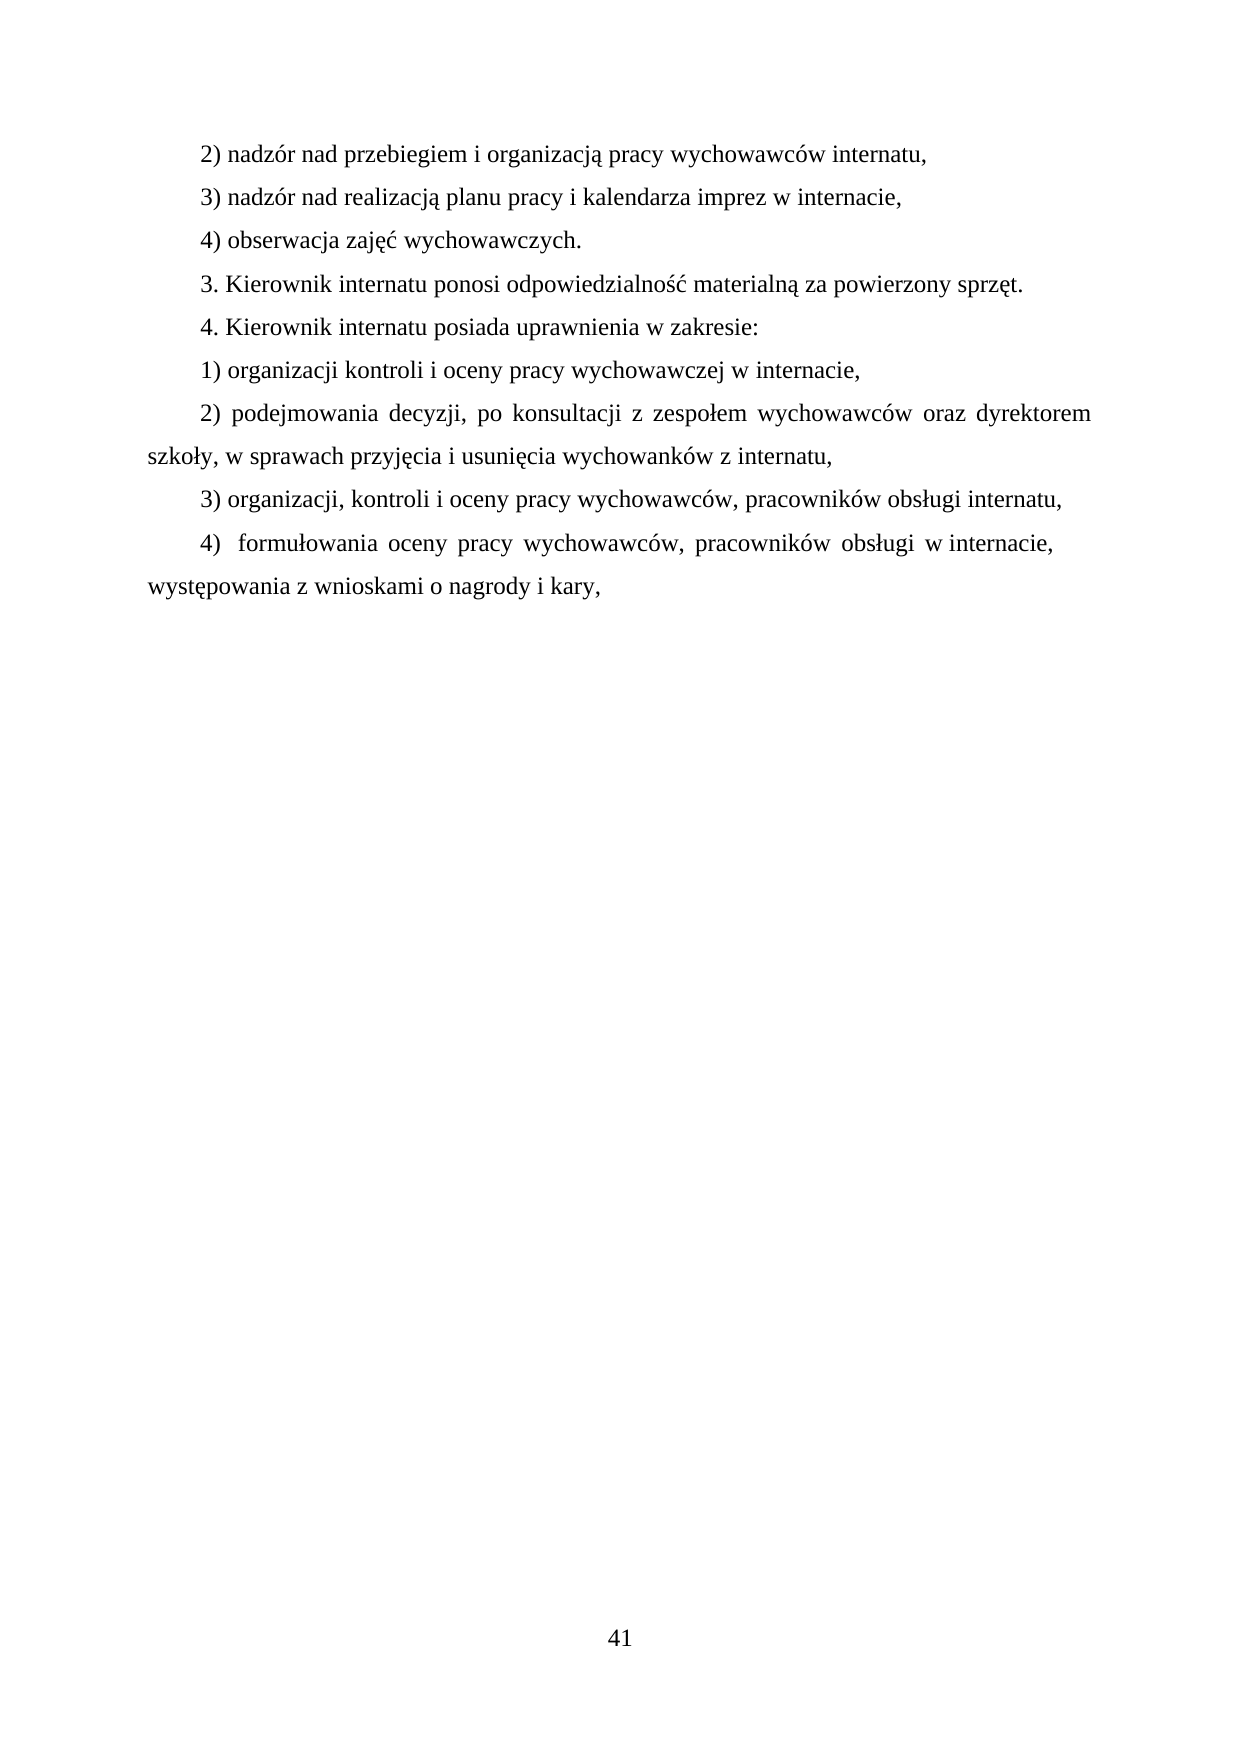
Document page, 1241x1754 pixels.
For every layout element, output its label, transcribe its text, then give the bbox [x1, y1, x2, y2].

list Kierownik internatu posiada uprawnienia w zakresie: [200, 312, 1105, 341]
list nadzór nad realizacją planu pracy i kalendarza imprez w internacie, [200, 182, 1105, 211]
list obserwacja zajęć wychowawczych. [200, 226, 1105, 254]
list organizacji, kontroli i oceny pracy wychowawców, pracowników obsługi internatu, [200, 484, 1105, 513]
list podejmowania decyzji, po konsultacji z zespołem wychowawców oraz dyrektorem szkoły, w sprawach przyjęcia i usunięcia wychowanków z internatu, [147, 398, 1093, 470]
list formułowania oceny pracy wychowawców, pracowników obsługi w internacie, występowania z wnioskami o nagrody i kary, [147, 528, 1093, 599]
list organizacji kontroli i oceny pracy wychowawczej w internacie, [200, 355, 1105, 384]
list nadzór nad przebiegiem i organizacją pracy wychowawców internatu, [200, 139, 1105, 168]
list Kierownik internatu ponosi odpowiedzialność materialną za powierzony sprzęt. [200, 269, 1105, 297]
